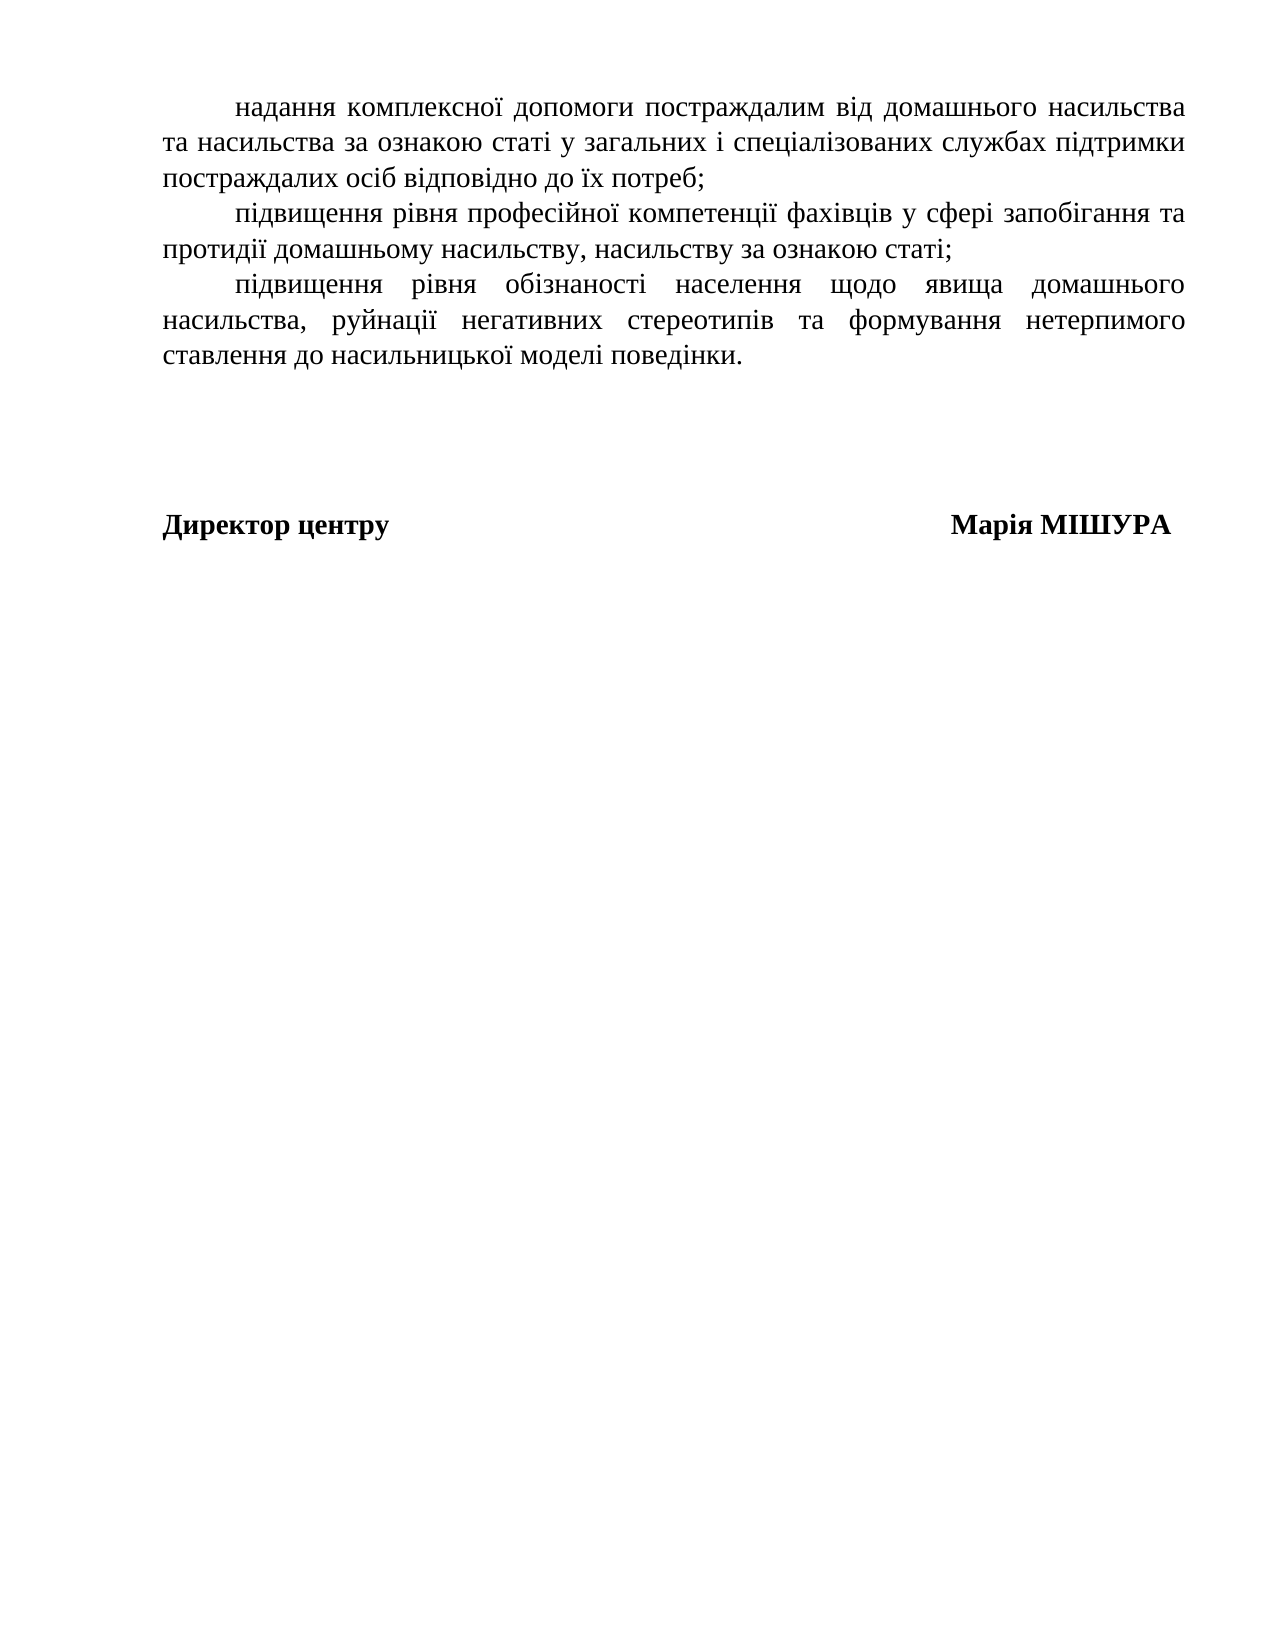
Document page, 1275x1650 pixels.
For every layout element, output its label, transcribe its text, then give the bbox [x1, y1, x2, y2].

text Директор центру Марія МІШУРА [162, 507, 1186, 541]
text підвищення рівня професійної компетенції фахівців у сфері запобігання та протидії домашньому насильству, насильству за ознакою статі; [162, 195, 1186, 264]
text підвищення рівня обізнаності населення щодо явища домашнього насильства, руйнації негативних стереотипів та формування нетерпимого ставлення до насильницької моделі поведінки. [162, 266, 1186, 371]
text надання комплексної допомоги постраждалим від домашнього насильства та насильства за ознакою статі у загальних і спеціалізованих службах підтримки постраждалих осіб відповідно до їх потреб; [162, 89, 1186, 193]
